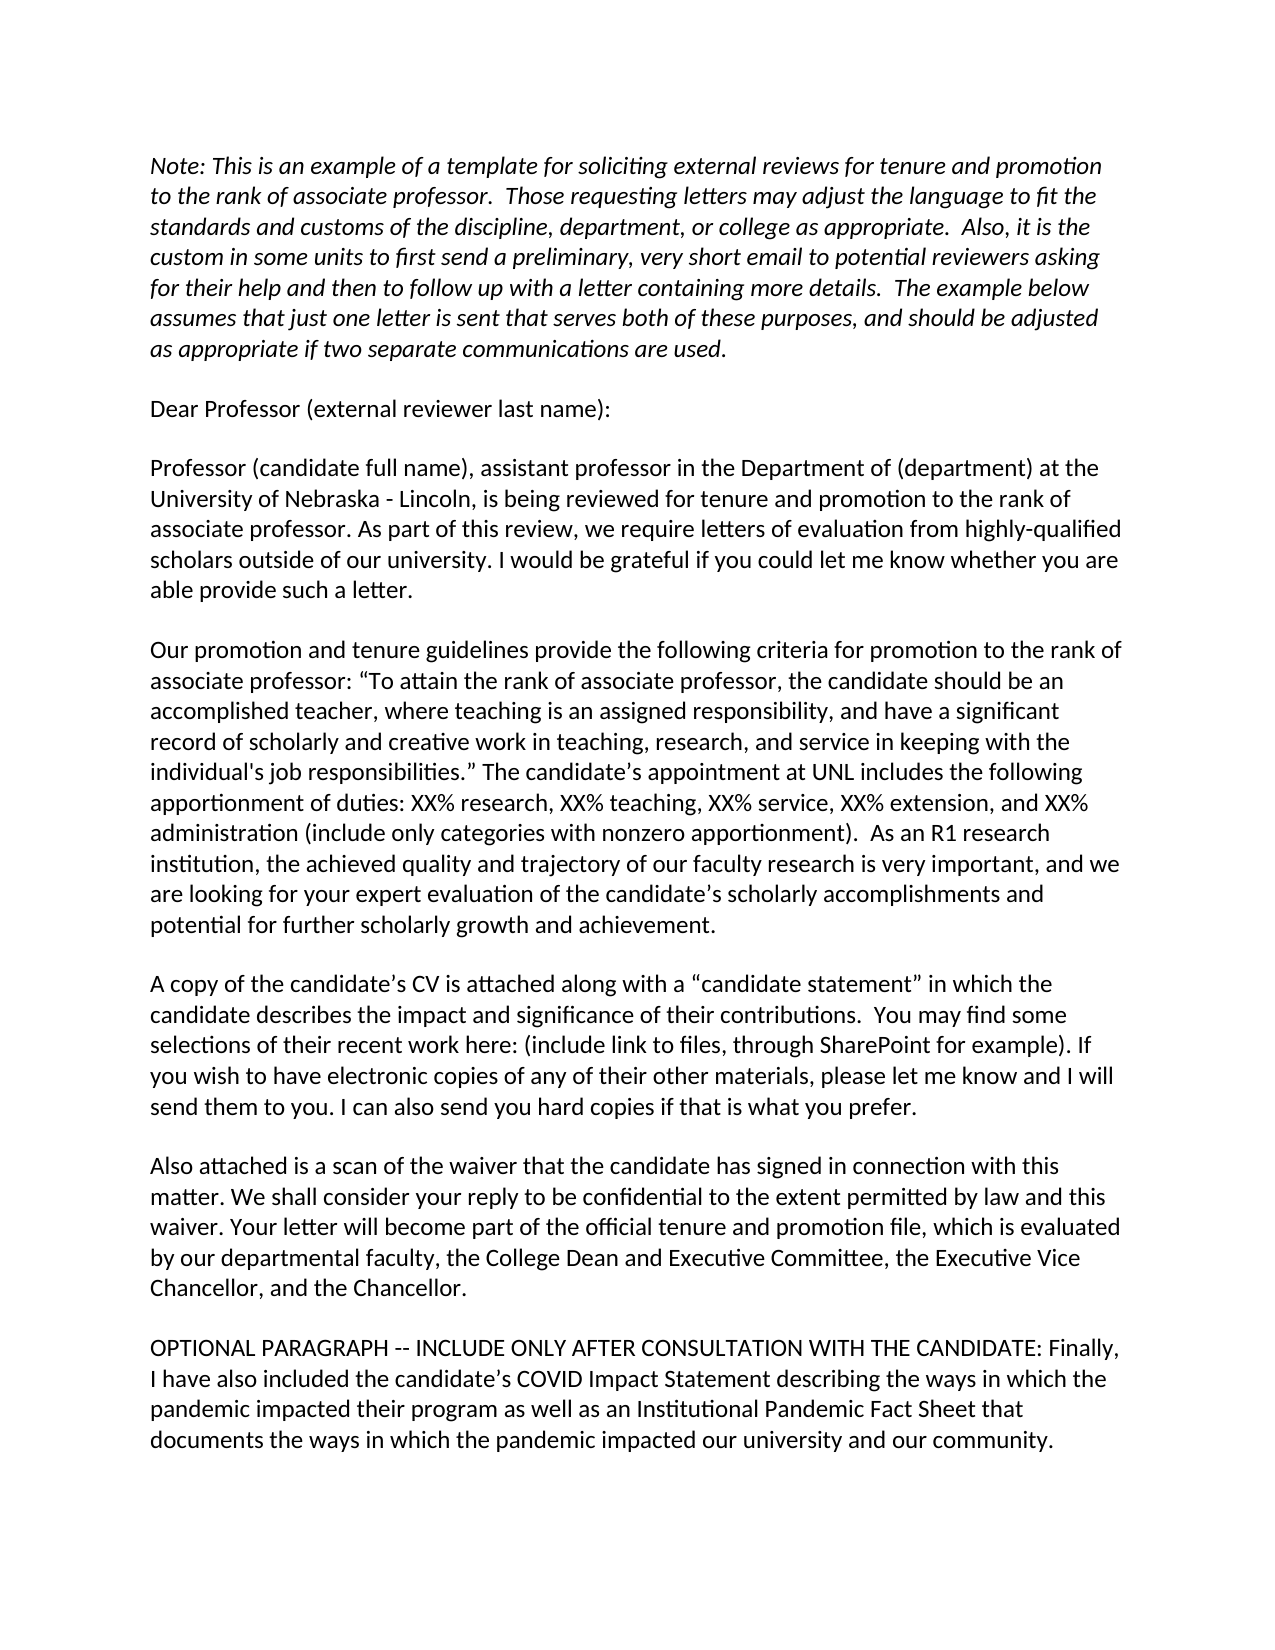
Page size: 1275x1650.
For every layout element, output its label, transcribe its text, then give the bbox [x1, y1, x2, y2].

text Professor (candidate full name), assistant professor in the Department of (department) at the University of Nebraska - Lincoln, is being reviewed for tenure and promotion to the rank of associate professor. As part of this review, we require letters of evaluation from highly-qualified scholars outside of our university. I would be grateful if you could let me know whether you are able provide such a letter. [150, 452, 1125, 605]
text Also attached is a scan of the waiver that the candidate has signed in connection with this matter. We shall consider your reply to be confidential to the extent permitted by law and this waiver. Your letter will become part of the official tenure and promotion file, which is evaluated by our departmental faculty, the College Dean and Executive Committee, the Executive Vice Chancellor, and the Chancellor. [150, 1150, 1125, 1303]
text OPTIONAL PARAGRAPH -- INCLUDE ONLY AFTER CONSULTATION WITH THE CANDIDATE: Finally, I have also included the candidate’s COVID Impact Statement describing the ways in which the pandemic impacted their program as well as an Institutional Pandemic Fact Sheet that documents the ways in which the pandemic impacted our university and our community. [150, 1332, 1125, 1454]
text Note: This is an example of a template for soliciting external reviews for tenure and promotion to the rank of associate professor. Those requesting letters may adjust the language to fit the standards and customs of the discipline, department, or college as appropriate. Also, it is the custom in some units to first send a preliminary, very short email to potential reviewers asking for their help and then to follow up with a letter containing more details. The example below assumes that just one letter is sent that serves both of these purposes, and should be adjusted as appropriate if two separate communications are used. [150, 150, 1125, 364]
text Our promotion and tenure guidelines provide the following criteria for promotion to the rank of associate professor: “To attain the rank of associate professor, the candidate should be an accomplished teacher, where teaching is an assigned responsibility, and have a significant record of scholarly and creative work in teaching, research, and service in keeping with the individual's job responsibilities.” The candidate’s appointment at UNL includes the following apportionment of duties: XX% research, XX% teaching, XX% service, XX% extension, and XX% administration (include only categories with nonzero apportionment). As an R1 research institution, the achieved quality and trajectory of our faculty research is very important, and we are looking for your expert evaluation of the candidate’s scholarly accomplishments and potential for further scholarly growth and achievement. [150, 634, 1125, 939]
text A copy of the candidate’s CV is attached along with a “candidate statement” in which the candidate describes the impact and significance of their contributions. You may find some selections of their recent work here: (include link to files, through SharePoint for example). If you wish to have electronic copies of any of their other materials, please let me know and I will send them to you. I can also send you hard copies if that is what you prefer. [150, 969, 1125, 1121]
text Dear Professor (external reviewer last name): [150, 393, 1125, 423]
